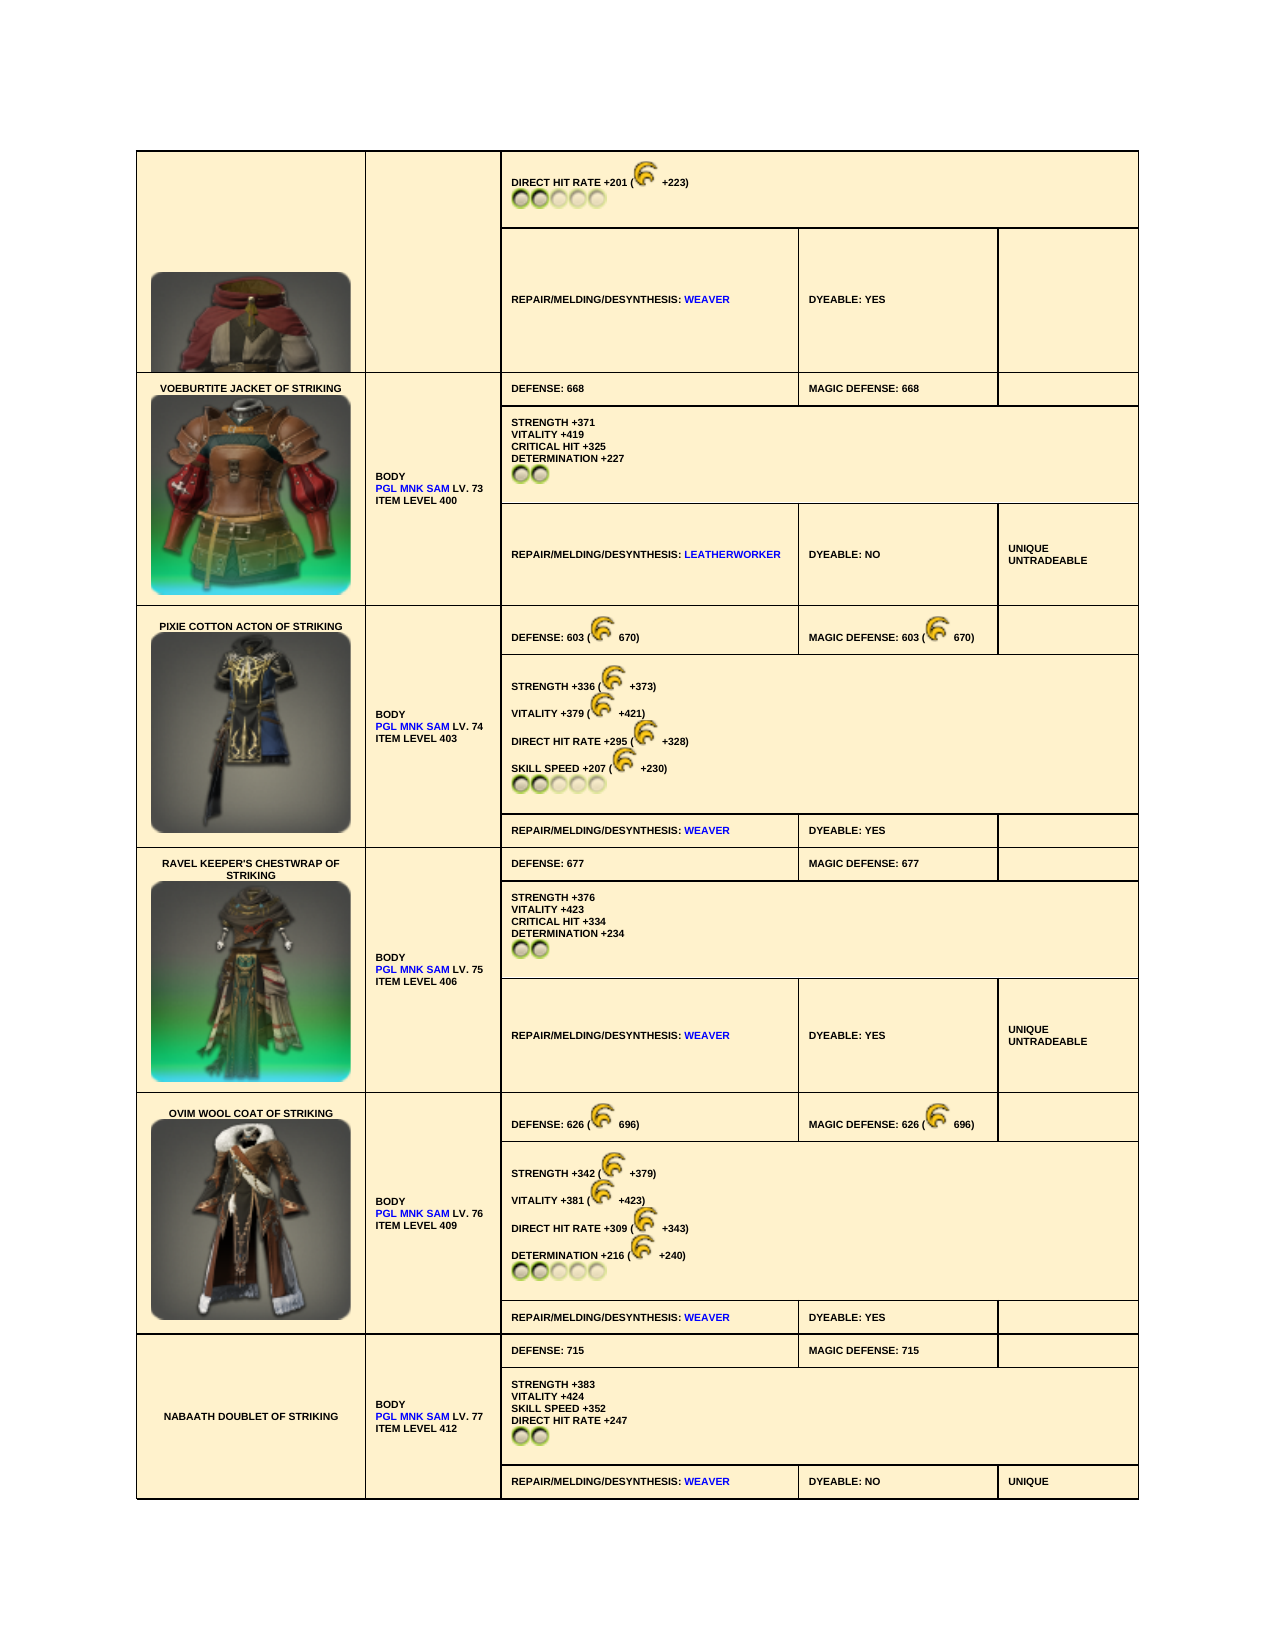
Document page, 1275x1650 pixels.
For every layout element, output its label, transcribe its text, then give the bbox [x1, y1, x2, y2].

table_cell DEFENSE: 668 [502, 373, 798, 405]
table_cell REPAIR/MELDING/DESYNTHESIS: WEAVER [502, 229, 798, 371]
table_cell [999, 815, 1138, 846]
picture [601, 665, 627, 691]
table_cell DYEABLE: YES [799, 229, 997, 371]
table_cell BODY PGL MNK SAM LV. 76 ITEM LEVEL 409 [366, 1093, 500, 1333]
table_cell REPAIR/MELDING/DESYNTHESIS: WEAVER [502, 815, 798, 846]
table_cell BODY PGL MNK SAM LV. 77 ITEM LEVEL 412 [366, 1335, 500, 1498]
table_cell OVIM WOOL COAT OF STRIKING [137, 1093, 365, 1333]
table_cell DYEABLE: NO [799, 1466, 997, 1498]
table_cell [999, 1093, 1138, 1141]
table_cell [999, 229, 1138, 371]
picture [590, 1179, 616, 1205]
table_cell UNIQUE UNTRADEABLE [999, 504, 1138, 605]
picture [612, 747, 638, 773]
table_cell MAGIC DEFENSE: 677 [799, 848, 997, 880]
table_cell DYEABLE: NO [799, 504, 997, 605]
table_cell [502, 1466, 798, 1498]
table_cell DYEABLE: YES [799, 1301, 997, 1333]
picture [633, 161, 659, 187]
picture [151, 632, 351, 833]
picture [590, 616, 616, 642]
table_cell MAGIC DEFENSE: 668 [799, 373, 997, 405]
table_cell DEFENSE: 626 ( 696) [502, 1093, 798, 1141]
picture [151, 1119, 351, 1320]
picture [590, 1103, 616, 1129]
picture [633, 1207, 659, 1233]
picture [511, 774, 607, 794]
picture [511, 464, 550, 484]
picture [633, 720, 659, 746]
table_cell UNIQUE UNTRADEABLE [999, 979, 1138, 1092]
table_cell BODY PGL MNK SAM LV. 75 ITEM LEVEL 406 [366, 848, 500, 1092]
table_cell PIXIE COTTON ACTON OF STRIKING [137, 606, 365, 846]
table_cell DEFENSE: 603 ( 670) [502, 606, 798, 654]
picture [630, 1234, 656, 1260]
picture [590, 692, 616, 718]
table_cell [999, 606, 1138, 654]
picture [511, 1426, 550, 1446]
table_cell DYEABLE: YES [799, 979, 997, 1092]
picture [151, 881, 351, 1082]
table_cell STRENGTH +376 VITALITY +423 CRITICAL HIT +334 DETERMINATION +234 [502, 882, 1138, 977]
table_cell MAGIC DEFENSE: 715 [799, 1335, 997, 1367]
table_cell STRENGTH +342 ( +379) VITALITY +381 ( +423) DIRECT HIT RATE +309 ( +343) DETERMINATION +216 ( +240) [502, 1142, 1138, 1300]
table_cell STRENGTH +371 VITALITY +419 CRITICAL HIT +325 DETERMINATION +227 [502, 407, 1138, 502]
table_cell NABAATH DOUBLET OF STRIKING [137, 1335, 365, 1498]
picture [151, 272, 351, 372]
table_cell REPAIR/MELDING/DESYNTHESIS: WEAVER [502, 1301, 798, 1333]
table_cell [999, 848, 1138, 880]
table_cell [502, 152, 1138, 227]
picture [511, 939, 550, 959]
picture [511, 1261, 607, 1281]
table_cell BODY PGL MNK SAM LV. 74 ITEM LEVEL 403 [366, 606, 500, 846]
table_cell REPAIR/MELDING/DESYNTHESIS: LEATHERWORKER [502, 504, 798, 605]
picture [925, 1103, 951, 1129]
table_cell BODY PGL MNK SAM LV. 73 ITEM LEVEL 400 [366, 373, 500, 605]
table_cell DEFENSE: 715 [502, 1335, 798, 1367]
picture [601, 1152, 627, 1178]
table_cell REPAIR/MELDING/DESYNTHESIS: WEAVER [502, 979, 798, 1092]
table_cell [999, 1301, 1138, 1333]
table_cell UNIQUE UNTRADEABLE [999, 1466, 1138, 1498]
table_cell [999, 1335, 1138, 1367]
table_cell STRENGTH +383 VITALITY +424 SKILL SPEED +352 DIRECT HIT RATE +247 [502, 1368, 1138, 1464]
table_cell VOEBURTITE JACKET OF STRIKING [137, 373, 365, 605]
table_cell MAGIC DEFENSE: 603 ( 670) [799, 606, 997, 654]
table_cell MAGIC DEFENSE: 626 ( 696) [799, 1093, 997, 1141]
table_cell RAVEL KEEPER'S CHESTWRAP OF STRIKING [137, 848, 365, 1092]
table_cell [999, 373, 1138, 405]
picture [511, 188, 607, 209]
table_cell DEFENSE: 677 [502, 848, 798, 880]
table_cell STRENGTH +336 ( +373) VITALITY +379 ( +421) DIRECT HIT RATE +295 ( +328) SKILL SPEED +207 ( +230) [502, 655, 1138, 813]
table_cell DYEABLE: YES [799, 815, 997, 846]
picture [151, 395, 351, 595]
picture [925, 616, 951, 642]
